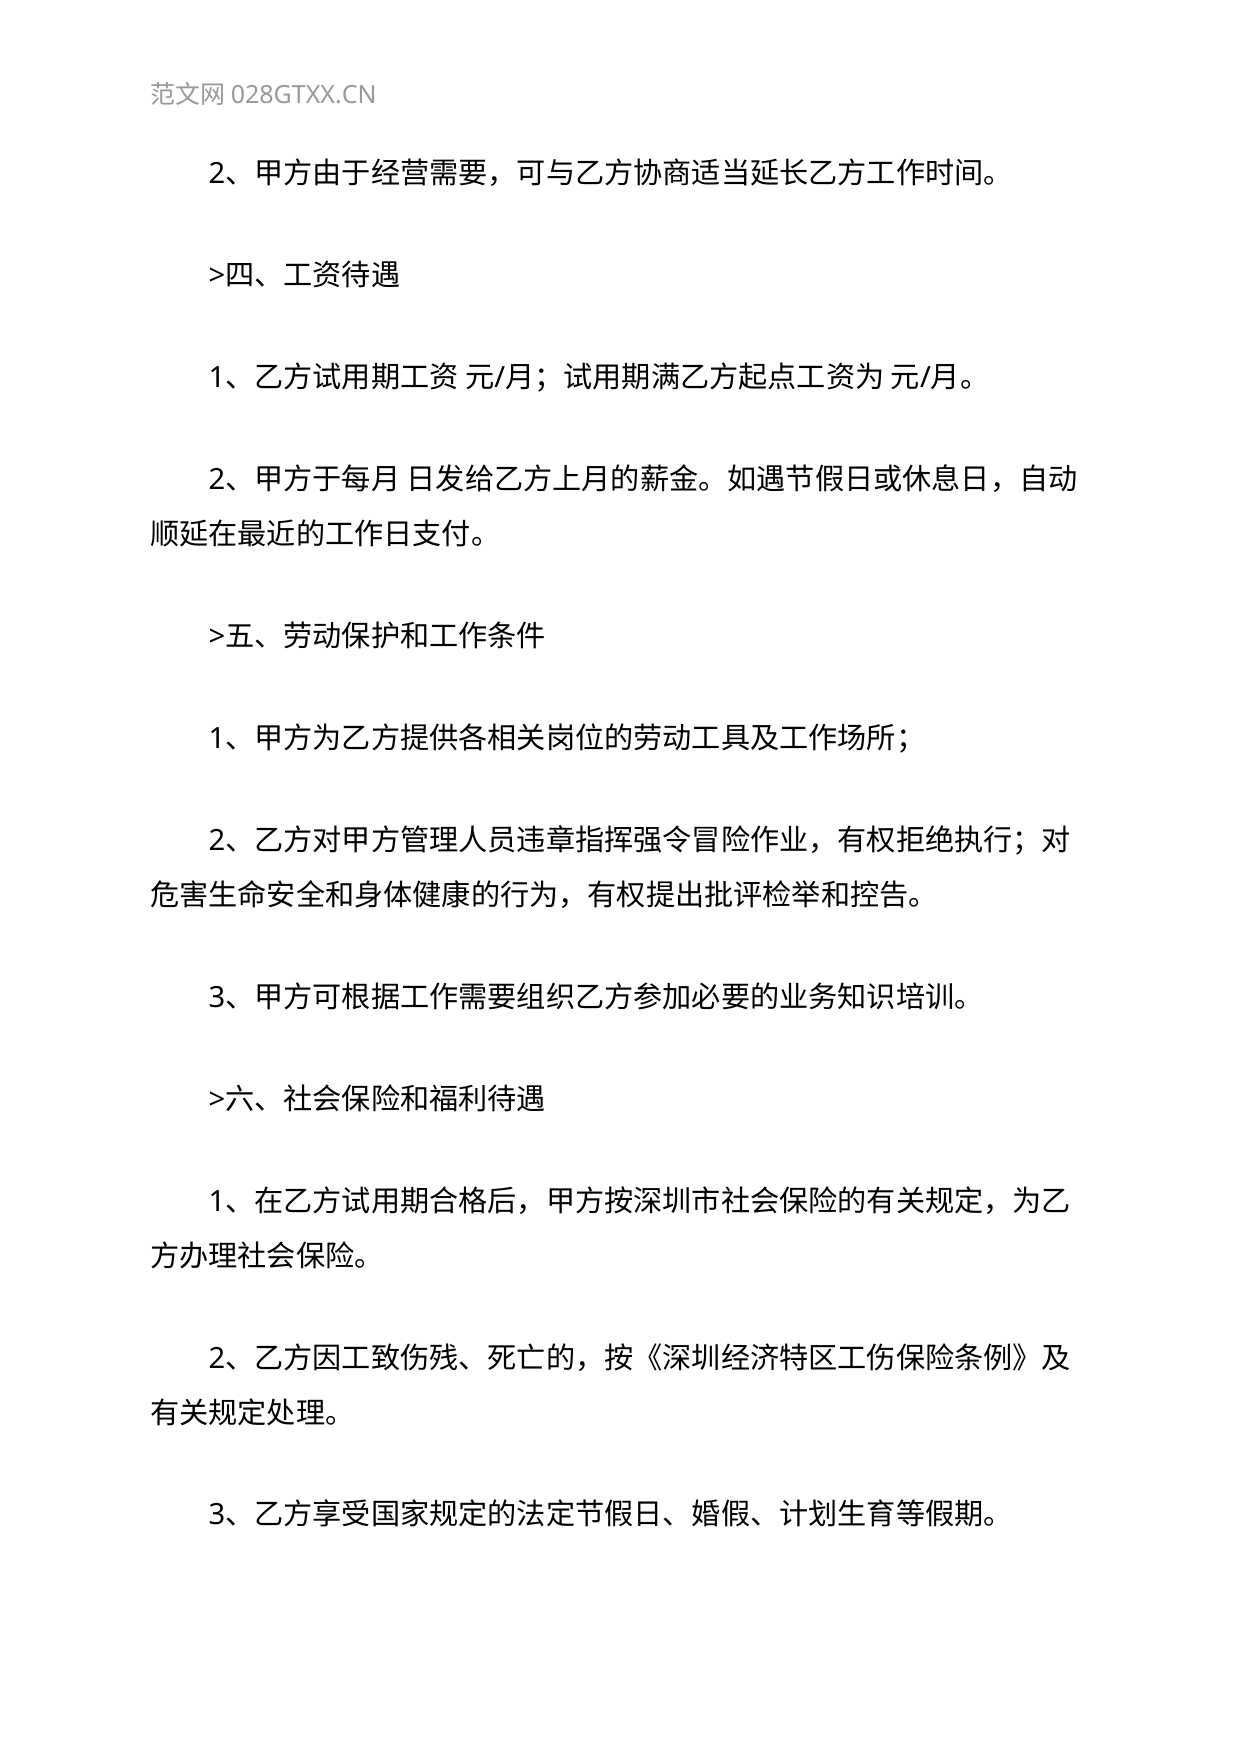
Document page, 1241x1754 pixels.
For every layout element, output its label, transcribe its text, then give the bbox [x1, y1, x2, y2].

text 2、甲方由于经营需要，可与乙方协商适当延长乙方工作时间。 [150, 150, 1090, 192]
text 2、乙方对甲方管理人员违章指挥强令冒险作业，有权拒绝执行；对危害生命安全和身体健康的行为，有权提出批评检举和控告。 [150, 817, 1090, 914]
text 3、甲方可根据工作需要组织乙方参加必要的业务知识培训。 [150, 973, 1090, 1016]
text 2、乙方因工致伤残、死亡的，按《深圳经济特区工伤保险条例》及有关规定处理。 [150, 1334, 1090, 1431]
text >四、工资待遇 [150, 252, 1090, 294]
text >六、社会保险和福利待遇 [150, 1075, 1090, 1118]
text 1、甲方为乙方提供各相关岗位的劳动工具及工作场所； [150, 715, 1090, 757]
text 2、甲方于每月 日发给乙方上月的薪金。如遇节假日或休息日，自动顺延在最近的工作日支付。 [150, 456, 1090, 553]
text 1、乙方试用期工资 元/月；试用期满乙方起点工资为 元/月。 [150, 354, 1090, 396]
text 3、乙方享受国家规定的法定节假日、婚假、计划生育等假期。 [150, 1491, 1090, 1533]
text 1、在乙方试用期合格后，甲方按深圳市社会保险的有关规定，为乙方办理社会保险。 [150, 1177, 1090, 1275]
text >五、劳动保护和工作条件 [150, 613, 1090, 655]
